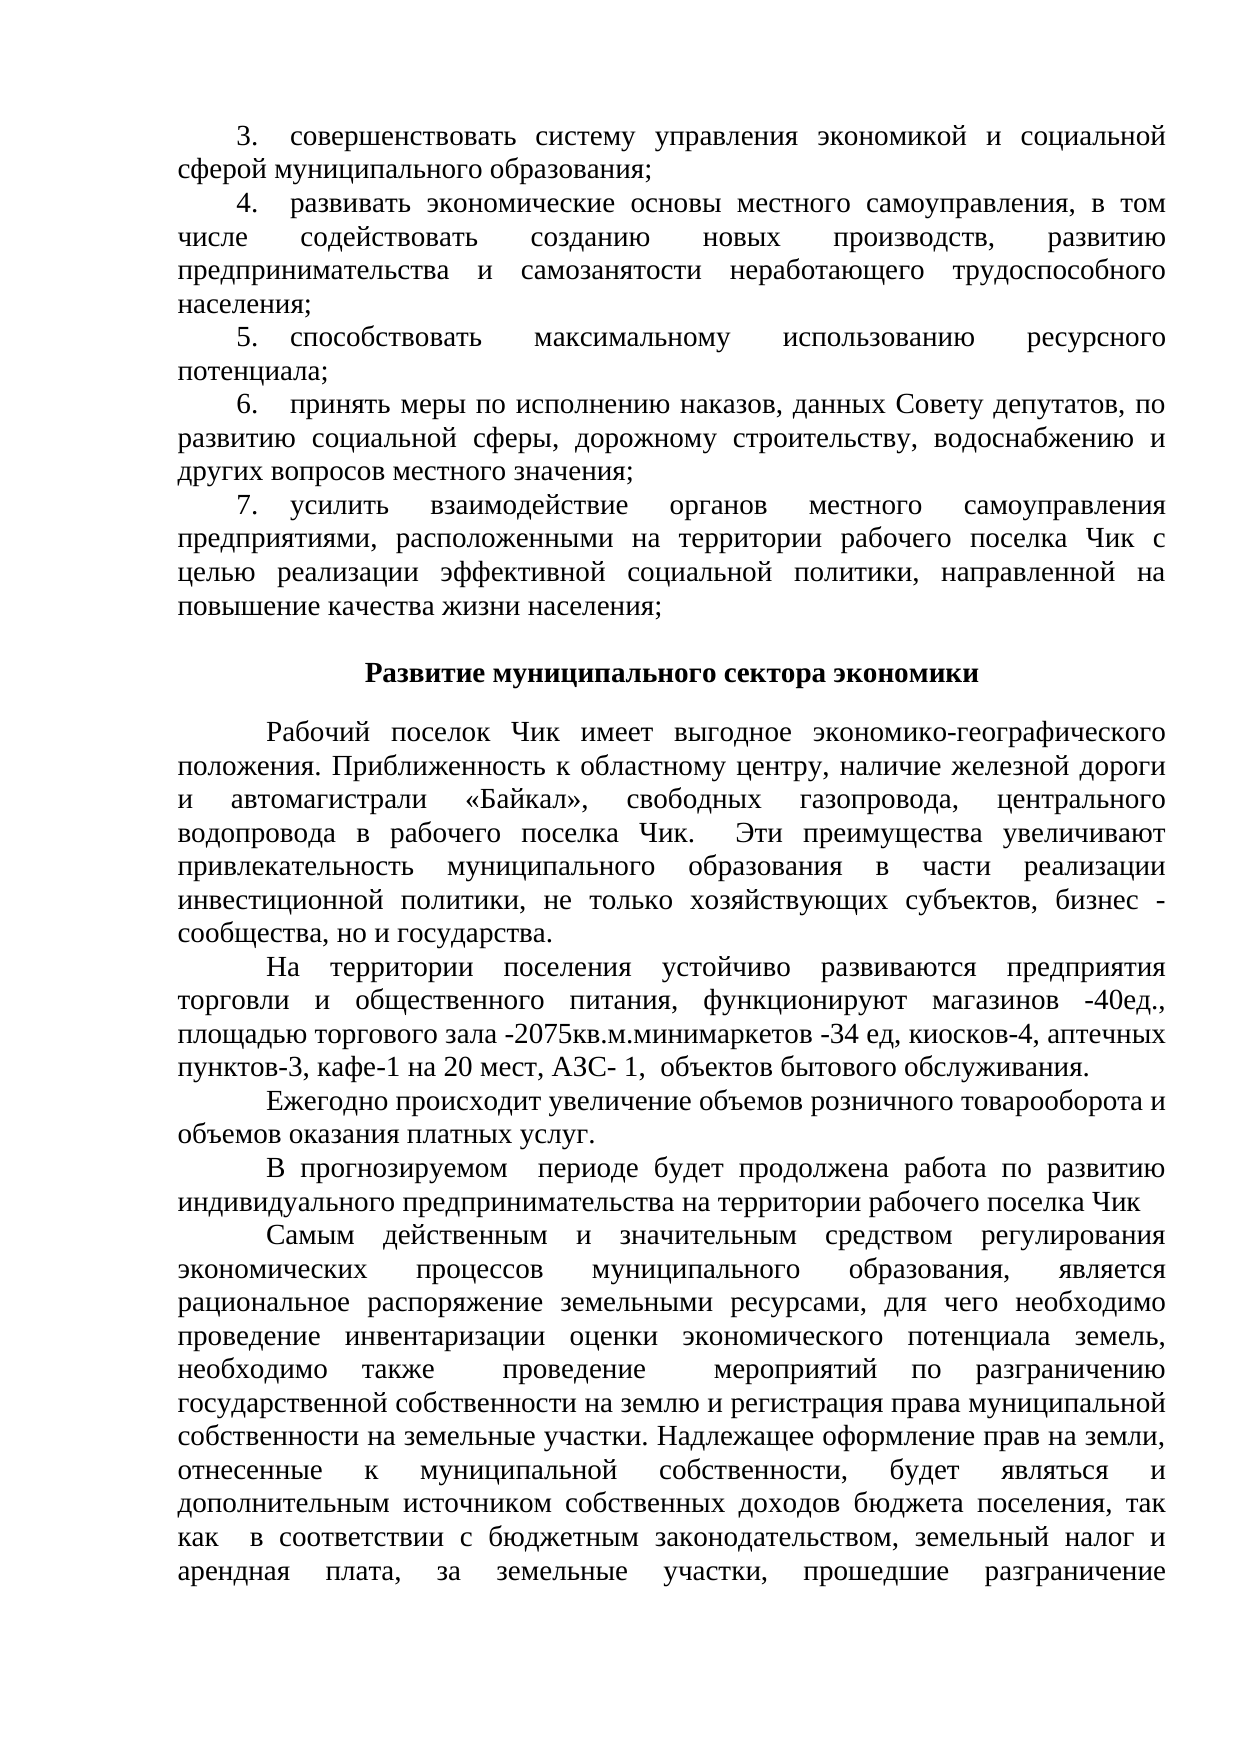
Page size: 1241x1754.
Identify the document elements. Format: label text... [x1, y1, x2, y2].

list На территории поселения устойчиво развиваются предприятия торговли и общественного питания, функционируют магазинов -40ед., площадью торгового зала -2075кв.м.минимаркетов -34 ед, киосков-4, аптечных пунктов-3, кафе-1 на 20 мест, АЗС- 1, объектов бытового обслуживания. [177, 949, 1167, 1083]
list совершенствовать систему управления экономикой и социальной сферой муниципального образования; [177, 118, 1167, 185]
list Рабочий поселок Чик имеет выгодное экономико-географического положения. Приближенность к областному центру, наличие железной дороги и автомагистрали «Байкал», свободных газопровода, центрального водопровода в рабочего поселка Чик. Эти преимущества увеличивают привлекательность муниципального образования в части реализации инвестиционной политики, не только хозяйствующих субъектов, бизнес - сообщества, но и государства. [177, 714, 1167, 949]
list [177, 1217, 1167, 1586]
list развивать экономические основы местного самоуправления, в том числе содействовать созданию новых производств, развитию предпринимательства и самозанятости неработающего трудоспособного населения; [177, 185, 1167, 319]
list способствовать максимальному использованию ресурсного потенциала; [177, 319, 1167, 386]
list принять меры по исполнению наказов, данных Совету депутатов, по развитию социальной сферы, дорожному строительству, водоснабжению и других вопросов местного значения; [177, 386, 1167, 487]
list усилить взаимодействие органов местного самоуправления предприятиями, расположенными на территории рабочего поселка Чик с целью реализации эффективной социальной политики, направленной на повышение качества жизни населения; [177, 487, 1167, 621]
list В прогнозируемом периоде будет продолжена работа по развитию индивидуального предпринимательства на территории рабочего поселка Чик [177, 1150, 1167, 1217]
text Развитие муниципального сектора экономики [177, 655, 1167, 688]
list Ежегодно происходит увеличение объемов розничного товарооборота и объемов оказания платных услуг. [177, 1083, 1167, 1150]
